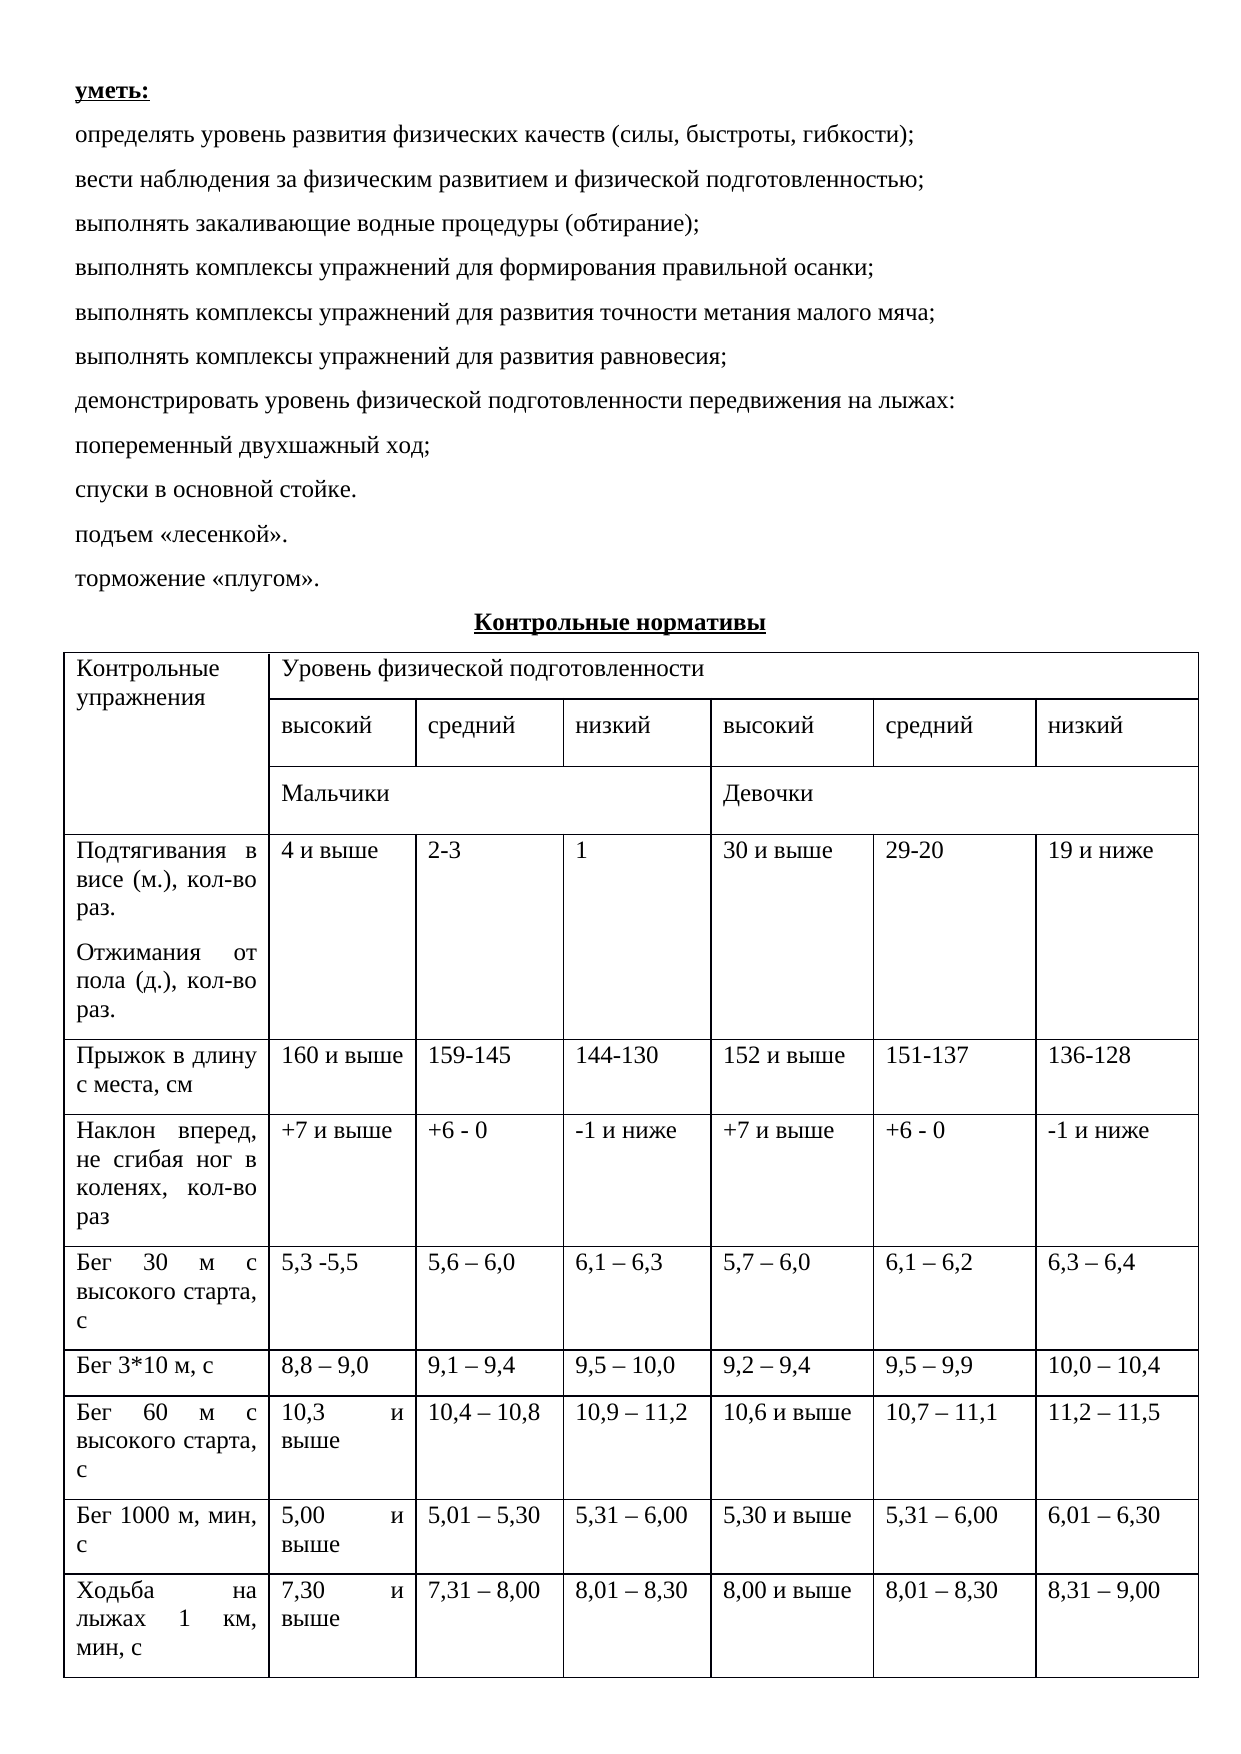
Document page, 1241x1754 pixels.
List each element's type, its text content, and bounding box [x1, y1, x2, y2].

table_cell Ходьба на лыжах 1 км, мин, с [65, 1575, 268, 1677]
table_cell 144-130 [564, 1040, 710, 1113]
table_cell 4 и выше [270, 835, 415, 1039]
table_cell низкий [1037, 700, 1198, 766]
table_cell 6,1 – 6,3 [564, 1247, 710, 1349]
table_header Контрольные упражнения [65, 653, 269, 833]
table_cell 8,00 и выше [712, 1575, 873, 1677]
table_cell -1 и ниже [564, 1115, 710, 1246]
text спуски в основной стойке. [75, 474, 1165, 503]
table_cell 5,6 – 6,0 [417, 1247, 563, 1349]
table_cell 9,2 – 9,4 [712, 1351, 873, 1395]
table_cell 10,3 и выше [270, 1397, 415, 1498]
table_cell 19 и ниже [1037, 835, 1198, 1039]
table_cell 5,7 – 6,0 [712, 1247, 873, 1349]
table_cell +6 - 0 [417, 1115, 563, 1246]
table_cell 6,1 – 6,2 [874, 1247, 1035, 1349]
text вести наблюдения за физическим развитием и физической подготовленностью; [75, 164, 1165, 192]
table_header Уровень физической подготовленности [270, 653, 1198, 698]
table_cell Наклон вперед, не сгибая ног в коленях, кол-во раз [65, 1115, 268, 1246]
table_cell 5,30 и выше [712, 1500, 873, 1573]
table_cell 10,0 – 10,4 [1037, 1351, 1198, 1395]
table_cell 159-145 [417, 1040, 563, 1113]
text выполнять комплексы упражнений для формирования правильной осанки; [75, 252, 1165, 281]
text уметь: [75, 75, 1165, 104]
table_cell 5,3 -5,5 [270, 1247, 415, 1349]
table_cell 10,7 – 11,1 [874, 1397, 1035, 1498]
table_cell Прыжок в длину с места, см [65, 1040, 268, 1113]
table_cell высокий [712, 700, 873, 766]
table_cell 10,9 – 11,2 [564, 1397, 710, 1498]
table_cell -1 и ниже [1037, 1115, 1198, 1246]
table_cell высокий [270, 700, 415, 766]
table_cell средний [874, 700, 1035, 766]
table_cell +7 и выше [270, 1115, 415, 1246]
table_cell 11,2 – 11,5 [1037, 1397, 1198, 1498]
table_cell 6,01 – 6,30 [1037, 1500, 1198, 1573]
text демонстрировать уровень физической подготовленности передвижения на лыжах: [75, 386, 1165, 414]
text выполнять комплексы упражнений для развития равновесия; [75, 341, 1165, 370]
table_cell 6,3 – 6,4 [1037, 1247, 1198, 1349]
table_cell 5,01 – 5,30 [417, 1500, 563, 1573]
text выполнять закаливающие водные процедуры (обтирание); [75, 208, 1165, 237]
text подъем «лесенкой». [75, 519, 1165, 547]
text Контрольные нормативы [75, 607, 1165, 636]
table_cell 9,1 – 9,4 [417, 1351, 563, 1395]
table_cell 5,00 и выше [270, 1500, 415, 1573]
table_cell Бег 30 м с высокого старта, с [65, 1247, 268, 1349]
text выполнять комплексы упражнений для развития точности метания малого мяча; [75, 297, 1165, 326]
table_cell 8,01 – 8,30 [564, 1575, 710, 1677]
table_cell 5,31 – 6,00 [564, 1500, 710, 1573]
table_cell 30 и выше [712, 835, 873, 1039]
table_cell 7,30 и выше [270, 1575, 415, 1677]
table_cell 9,5 – 10,0 [564, 1351, 710, 1395]
table_cell 136-128 [1037, 1040, 1198, 1113]
table_cell Бег 1000 м, мин, с [65, 1500, 268, 1573]
table_cell 152 и выше [712, 1040, 873, 1113]
table_cell 2-3 [417, 835, 563, 1039]
table_cell средний [417, 700, 563, 766]
table_cell 10,4 – 10,8 [417, 1397, 563, 1498]
table_cell +6 - 0 [874, 1115, 1035, 1246]
table_cell Бег 60 м с высокого старта, с [65, 1397, 268, 1498]
table_cell 29-20 [874, 835, 1035, 1039]
table_cell 5,31 – 6,00 [874, 1500, 1035, 1573]
table_cell 160 и выше [270, 1040, 415, 1113]
table_cell 9,5 – 9,9 [874, 1351, 1035, 1395]
table_cell низкий [564, 700, 710, 766]
table_cell 8,01 – 8,30 [874, 1575, 1035, 1677]
table_cell Девочки [712, 767, 1198, 833]
table_cell +7 и выше [712, 1115, 873, 1246]
table_cell 8,8 – 9,0 [270, 1351, 415, 1395]
table_cell Мальчики [270, 767, 710, 833]
table_cell 1 [564, 835, 710, 1039]
table_cell 151-137 [874, 1040, 1035, 1113]
text определять уровень развития физических качеств (силы, быстроты, гибкости); [75, 119, 1165, 148]
text попеременный двухшажный ход; [75, 430, 1165, 459]
text торможение «плугом». [75, 563, 1165, 592]
table_cell 8,31 – 9,00 [1037, 1575, 1198, 1677]
table_cell Подтягивания в висе (м.), кол-во раз. Отжимания от пола (д.), кол-во раз. [65, 835, 268, 1039]
table_cell Бег 3*10 м, с [65, 1351, 268, 1395]
table_cell 7,31 – 8,00 [417, 1575, 563, 1677]
table_cell 10,6 и выше [712, 1397, 873, 1498]
